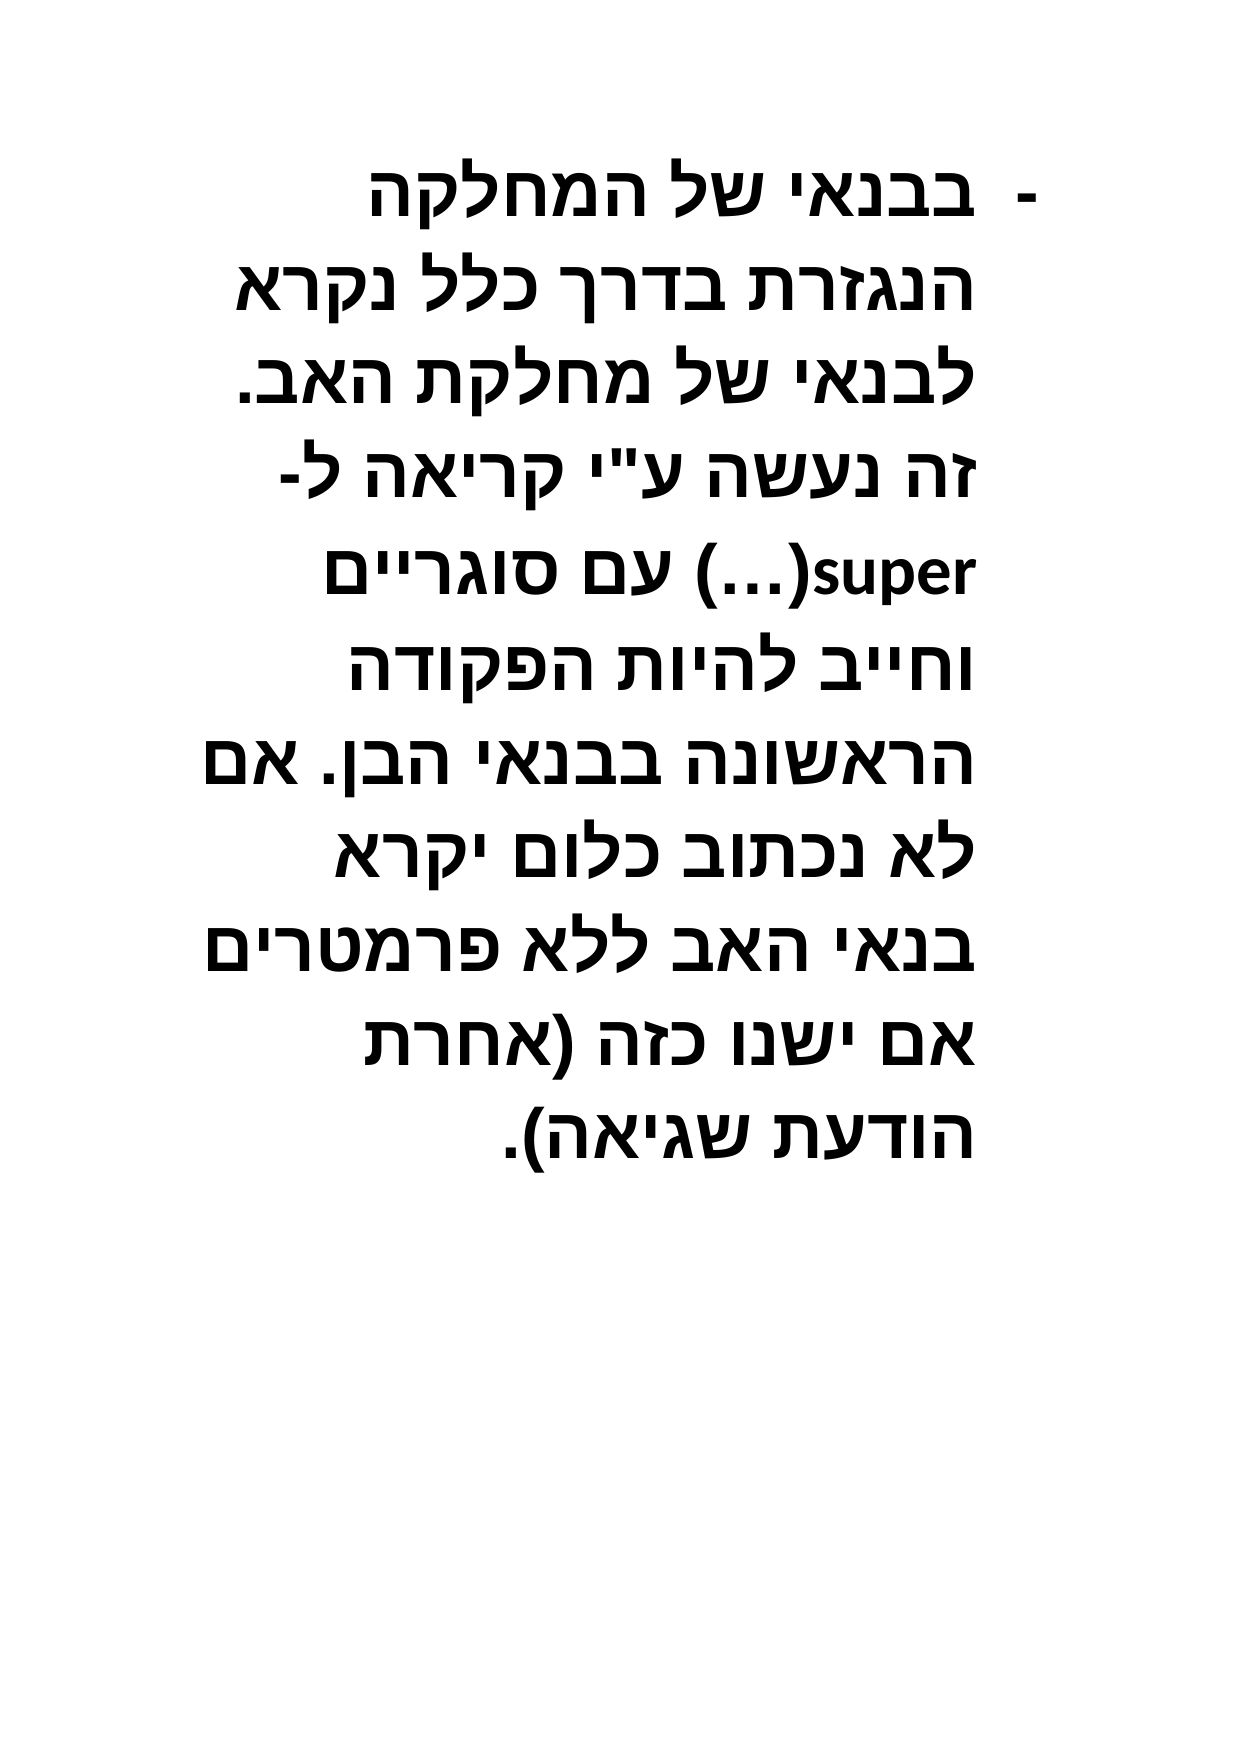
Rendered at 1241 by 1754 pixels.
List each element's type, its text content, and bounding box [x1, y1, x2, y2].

list בבנאי של המחלקה הנגזרת בדרך כלל נקרא לבנאי של מחלקת האב. זה נעשה ע"י קריאה ל-super(…) עם סוגריים וחייב להיות הפקודה הראשונה בבנאי הבן. אם לא נכתוב כלום יקרא בנאי האב ללא פרמטרים אם ישנו כזה (אחרת הודעת שגיאה). [187, 150, 1015, 1174]
